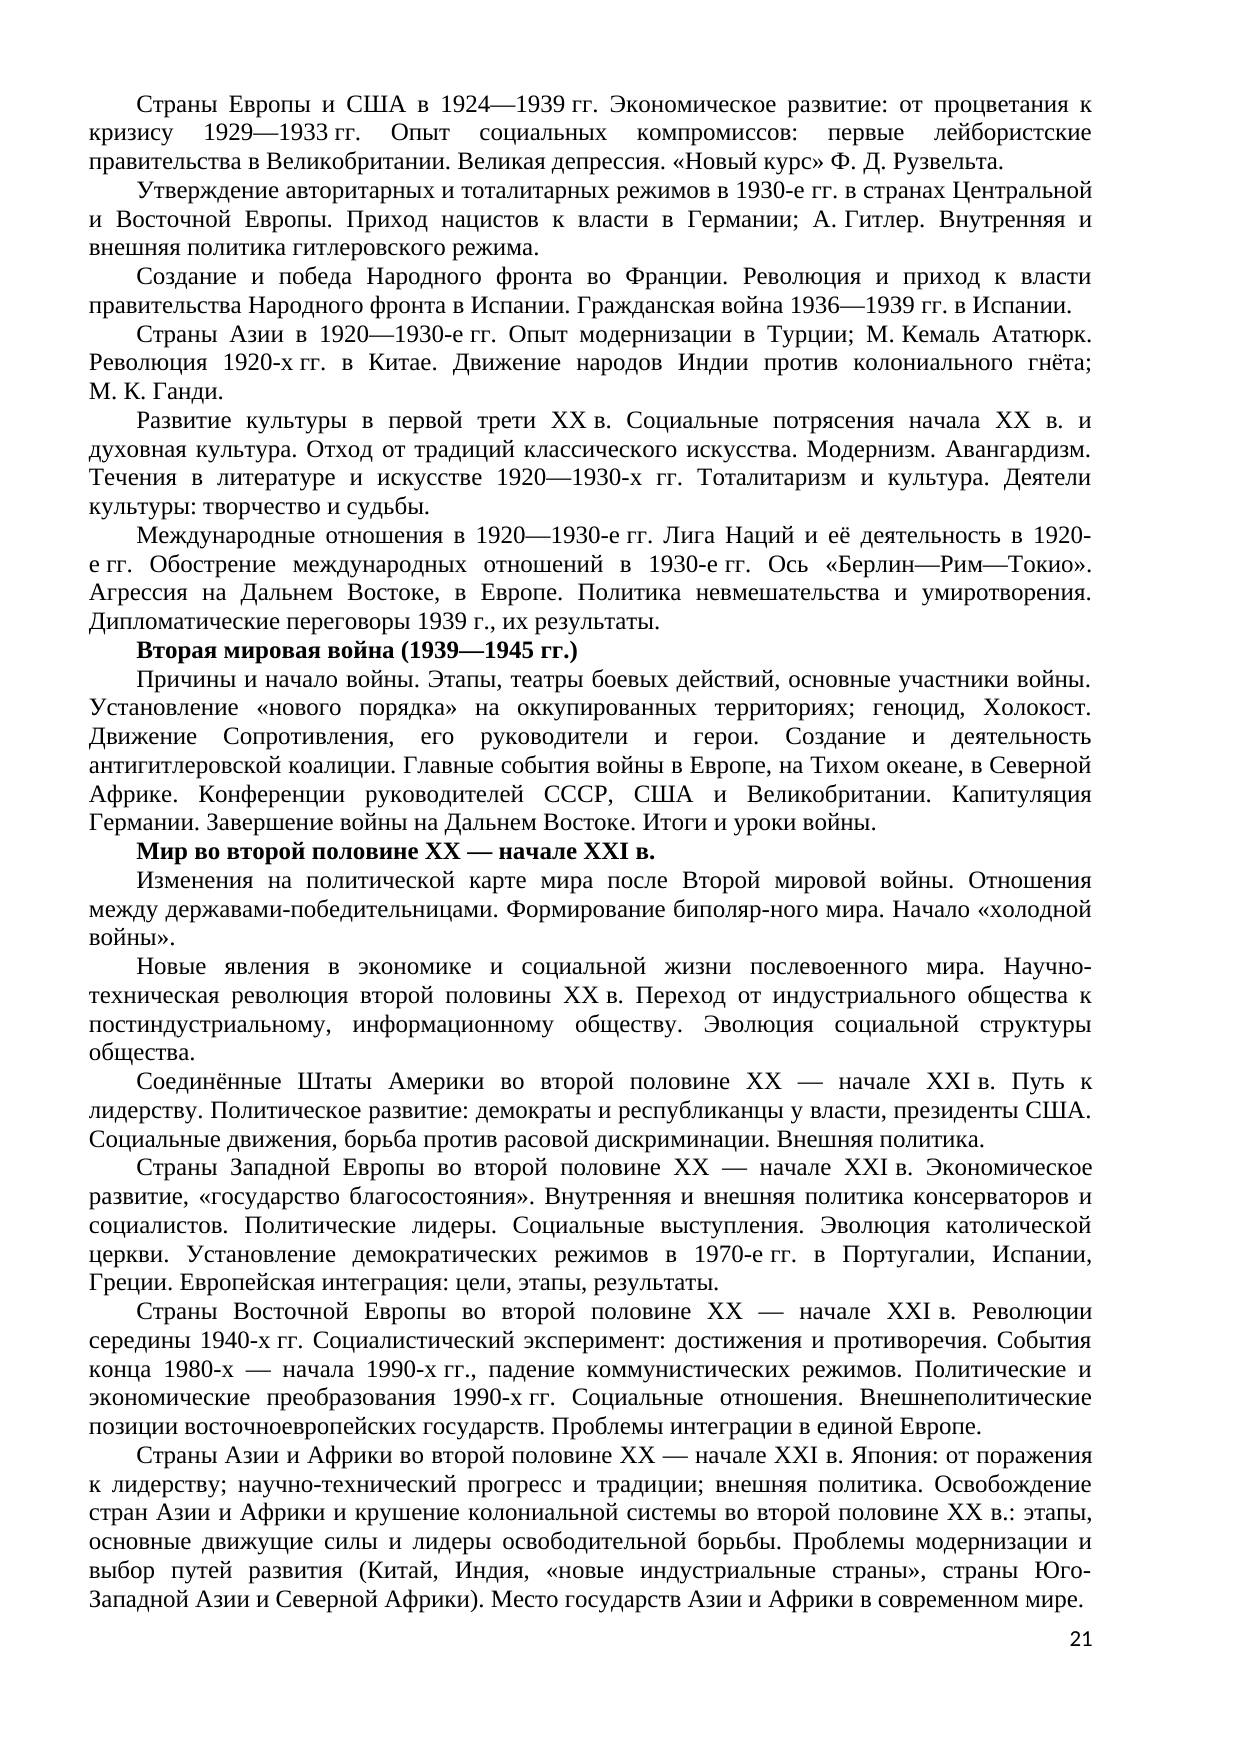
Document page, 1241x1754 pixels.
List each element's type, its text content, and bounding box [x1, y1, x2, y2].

text Страны Восточной Европы во второй половине ХХ — начале XXI в. Революции середины 1940-х гг. Социалистический эксперимент: достижения и противоречия. События конца 1980-х — начала 1990-х гг., падение коммунистических режимов. Политические и экономические преобразования 1990-х гг. Социальные отношения. Внешнеполитические позиции восточноевропейских государств. Проблемы интеграции в единой Европе. [89, 1296, 1092, 1440]
text Страны Западной Европы во второй половине XX — начале XXI в. Экономическое развитие, «государство благосостояния». Внутренняя и внешняя политика консерваторов и социалистов. Политические лидеры. Социальные выступления. Эволюция католической церкви. Установление демократических режимов в 1970-е гг. в Португалии, Испании, Греции. Европейская интеграция: цели, этапы, результаты. [89, 1152, 1092, 1296]
text Вторая мировая война (1939—1945 гг.) [89, 635, 1092, 664]
text Страны Азии и Африки во второй половине XX — начале XXI в. Япония: от поражения к лидерству; научно-технический прогресс и традиции; внешняя политика. Освобождение стран Азии и Африки и крушение колониальной системы во второй половине ХХ в.: этапы, основные движущие силы и лидеры освободительной борьбы. Проблемы модернизации и выбор путей развития (Китай, Индия, «новые индустриальные страны», страны Юго-Западной Азии и Северной Африки). Место государств Азии и Африки в современном мире. [89, 1440, 1092, 1612]
text Изменения на политической карте мира после Второй мировой войны. Отношения между державами-победительницами. Формирование биполяр-ного мира. Начало «холодной войны». [89, 865, 1092, 951]
text Мир во второй половине XX — начале XXI в. [89, 836, 1092, 865]
text Создание и победа Народного фронта во Франции. Революция и приход к власти правительства Народного фронта в Испании. Гражданская война 1936—1939 гг. в Испании. [89, 261, 1092, 319]
text Страны Азии в 1920—1930-е гг. Опыт модернизации в Турции; М. Кемаль Ататюрк. Революция 1920-х гг. в Китае. Движение народов Индии против колониального гнёта; М. К. Ганди. [89, 319, 1092, 405]
text Развитие культуры в первой трети XX в. Социальные потрясения начала XX в. и духовная культура. Отход от традиций классического искусства. Модернизм. Авангардизм. Течения в литературе и искусстве 1920—1930-х гг. Тоталитаризм и культура. Деятели культуры: творчество и судьбы. [89, 405, 1092, 520]
text Причины и начало войны. Этапы, театры боевых действий, основные участники войны. Установление «нового порядка» на оккупированных территориях; геноцид, Холокост. Движение Сопротивления, его руководители и герои. Создание и деятельность антигитлеровской коалиции. Главные события войны в Европе, на Тихом океане, в Северной Африке. Конференции руководителей СССР, США и Великобритании. Капитуляция Германии. Завершение войны на Дальнем Востоке. Итоги и уроки войны. [89, 664, 1092, 836]
text Международные отношения в 1920—1930-е гг. Лига Наций и её деятельность в 1920-е гг. Обострение международных отношений в 1930-е гг. Ось «Берлин—Рим—Токио». Агрессия на Дальнем Востоке, в Европе. Политика невмешательства и умиротворения. Дипломатические переговоры ., их результаты. [89, 520, 1092, 635]
text Страны Европы и США в 1924—1939 гг. Экономическое развитие: от процветания к кризису 1929—1933 гг. Опыт социальных компромиссов: первые лейбористские правительства в Великобритании. Великая депрессия. «Новый курс» Ф. Д. Рузвельта. [89, 89, 1092, 175]
text Соединённые Штаты Америки во второй половине ХХ — начале XXI в. Путь к лидерству. Политическое развитие: демократы и республиканцы у власти, президенты США. Социальные движения, борьба против расовой дискриминации. Внешняя политика. [89, 1066, 1092, 1152]
text Утверждение авторитарных и тоталитарных режимов в 1930-е гг. в странах Центральной и Восточной Европы. Приход нацистов к власти в Германии; А. Гитлер. Внутренняя и внешняя политика гитлеровского режима. [89, 175, 1092, 261]
text Новые явления в экономике и социальной жизни послевоенного мира. Научно-техническая революция второй половины XX в. Переход от индустриального общества к постиндустриальному, информационному обществу. Эволюция социальной структуры общества. [89, 951, 1092, 1066]
